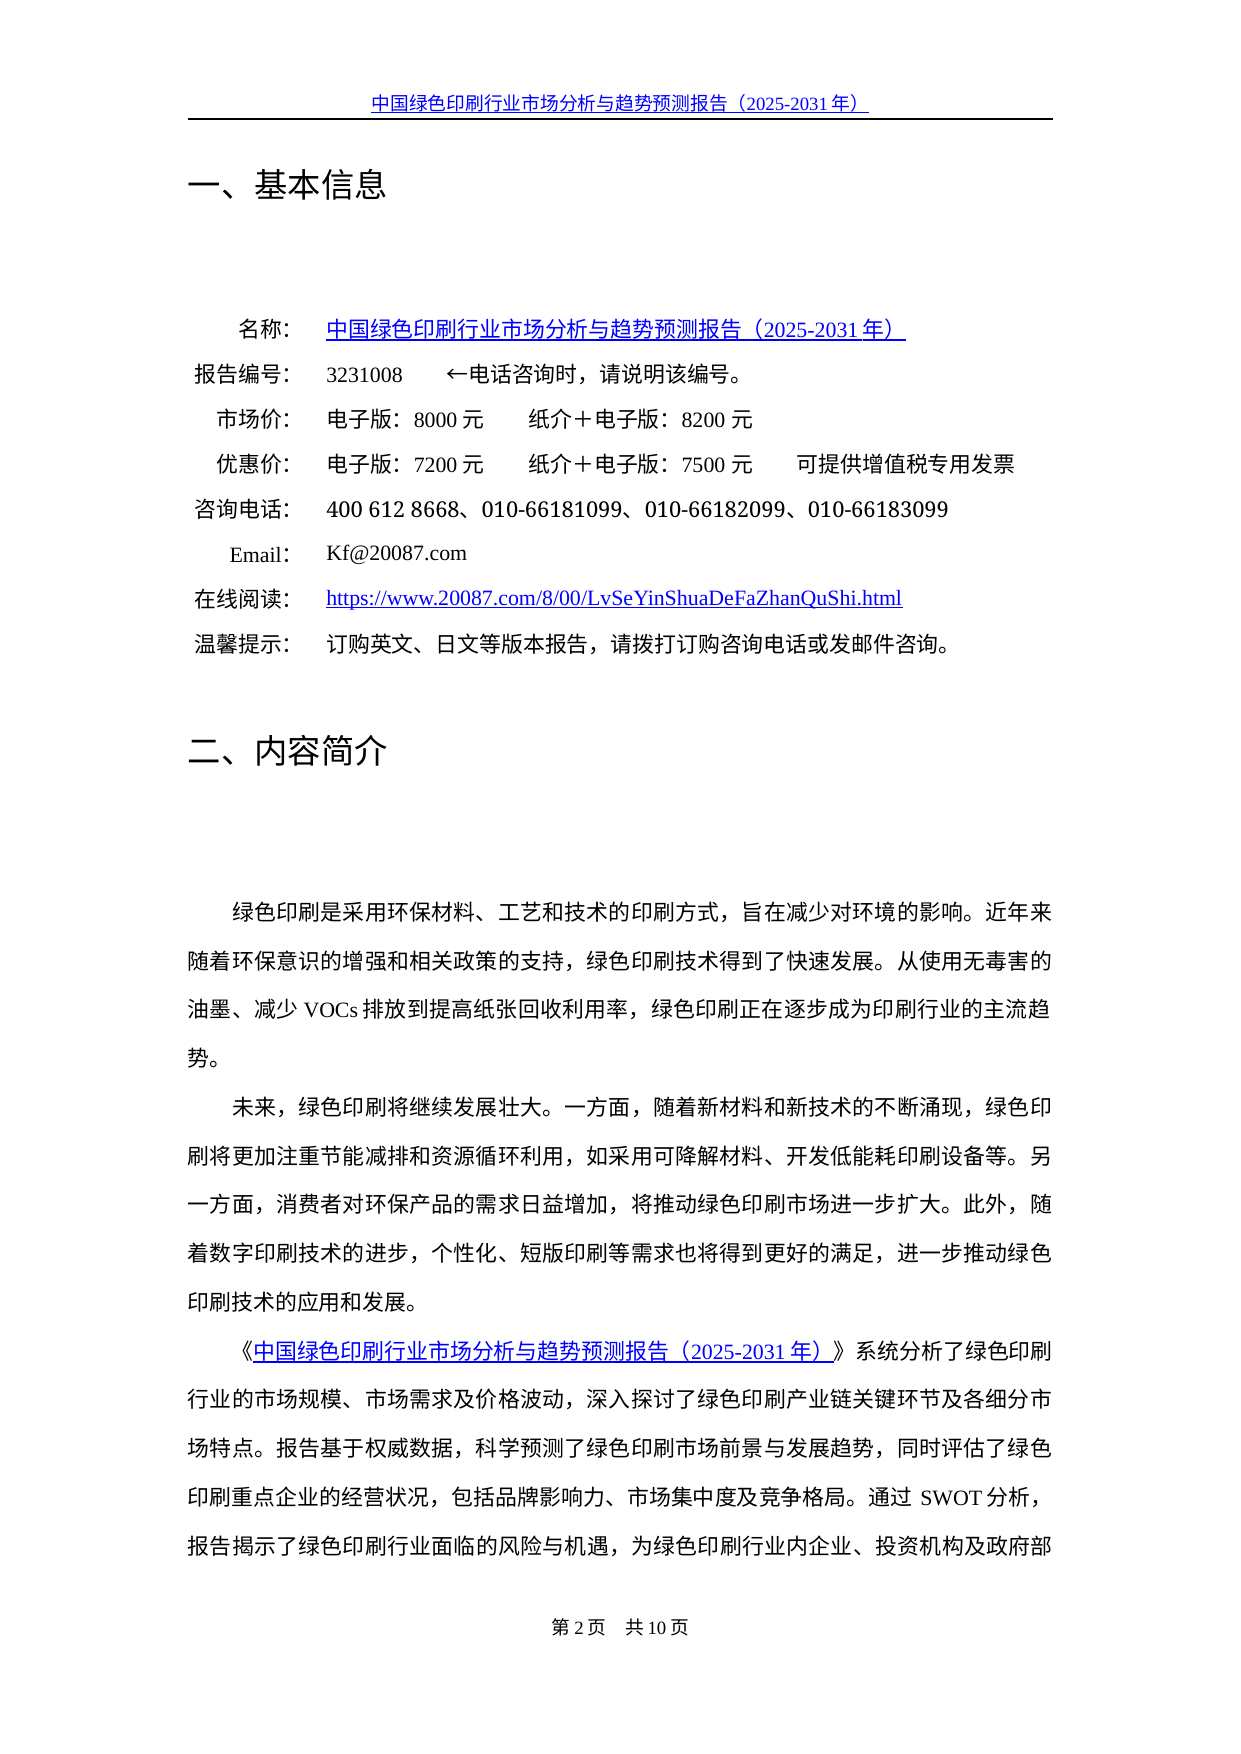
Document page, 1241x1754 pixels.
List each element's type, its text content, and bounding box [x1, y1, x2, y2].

table_cell 电子版：7200 元 纸介＋电子版：7500 元 可提供增值税专用发票 [315, 447, 1073, 492]
table_cell 咨询电话： [167, 492, 315, 537]
table_header 中国绿色印刷行业市场分析与趋势预测报告（2025-2031年） [315, 312, 1073, 357]
table_cell Email： [167, 537, 315, 582]
table_cell Kf@20087.com [315, 537, 1073, 582]
table_cell 电子版：8000 元 纸介＋电子版：8200 元 [315, 402, 1073, 447]
title 一、基本信息 [187, 150, 1053, 215]
table_cell 在线阅读： [167, 582, 315, 627]
table_cell 市场价： [167, 402, 315, 447]
table_header 名称： [167, 312, 315, 357]
table_cell [315, 582, 1073, 627]
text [187, 894, 1053, 1561]
table_cell 报告编号： [167, 357, 315, 402]
table_cell 400 612 8668、010-66181099、010-66182099、010-66183099 [315, 492, 1073, 537]
table_cell 优惠价： [167, 447, 315, 492]
title 二、内容简介 [187, 717, 1053, 782]
table_cell 温馨提示： [167, 627, 315, 672]
table_cell 订购英文、日文等版本报告，请拨打订购咨询电话或发邮件咨询。 [315, 627, 1073, 672]
table_cell 3231008 ←电话咨询时，请说明该编号。 [315, 357, 1073, 402]
